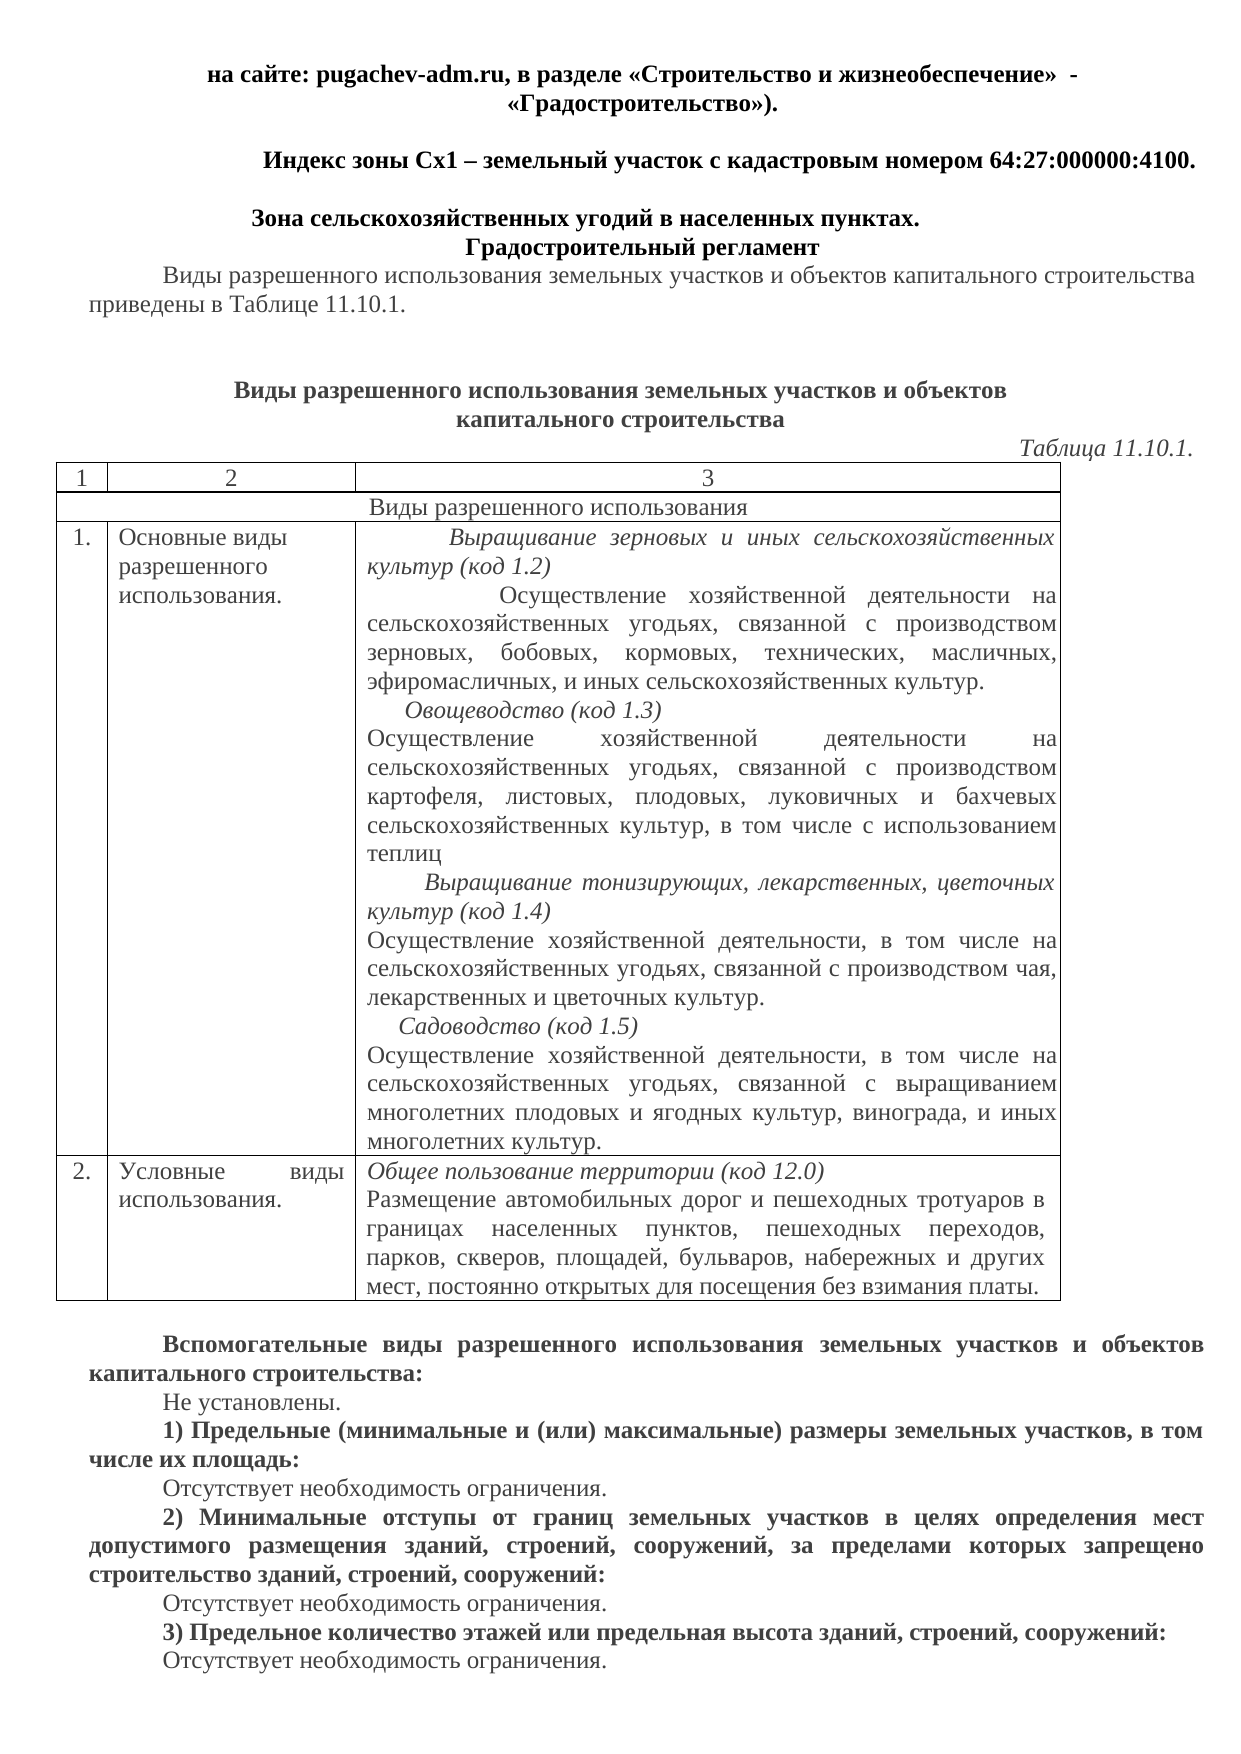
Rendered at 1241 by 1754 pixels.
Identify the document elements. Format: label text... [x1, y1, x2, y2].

text 2) Минимальные отступы от границ земельных участков в целях определения мест допустимого размещения зданий, строений, сооружений, за пределами которых запрещено строительство зданий, строений, сооружений: [89, 1502, 1204, 1588]
table_header 2 [108, 463, 355, 491]
text Таблица 11.10.1. [89, 433, 1196, 462]
text Индекс зоны Сх1 – земельный участок с кадастровым номером 64:27:000000:4100. [89, 145, 1196, 174]
text Отсутствует необходимость ограничения. [89, 1473, 1196, 1502]
text Отсутствует необходимость ограничения. [89, 1646, 1196, 1674]
table_cell Основные виды разрешенного использования. [108, 522, 355, 1155]
text Виды разрешенного использования земельных участков и объектов капитального строительства [222, 375, 1019, 433]
text Виды разрешенного использования земельных участков и объектов капитального строительства приведены в Таблице 11.10.1. [89, 260, 1196, 318]
table_cell 2. [57, 1156, 107, 1299]
text Зона сельскохозяйственных угодий в населенных пунктах. [251, 203, 1196, 232]
text Градостроительный регламент [89, 232, 1196, 260]
table_cell Общее пользование территории (код 12.0) Размещение автомобильных дорог и пешеходных тротуаров в границах населенных пунктов, пешеходных переходов, парков, скверов, площадей, бульваров, набережных и других мест, постоянно открытых для посещения без взимания платы. [356, 1156, 1060, 1299]
table_header 3 [356, 463, 1060, 491]
text 3) Предельное количество этажей или предельная высота зданий, строений, сооружений: [89, 1617, 1204, 1646]
text Отсутствует необходимость ограничения. [89, 1588, 1196, 1617]
table_header 1 [57, 463, 107, 491]
table_cell Виды разрешенного использования [57, 493, 1060, 521]
table_cell Выращивание зерновых и иных сельскохозяйственных культур (код 1.2) Осуществление хозяйственной деятельности на сельскохозяйственных угодьях, связанной с производством зерновых, бобовых, кормовых, технических, масличных, эфиромасличных, и иных сельскохозяйственных культур. Овощеводство (код 1.3) Осуществление хозяйственной деятельности на сельскохозяйственных угодьях, связанной с производством картофеля, листовых, плодовых, луковичных и бахчевых сельскохозяйственных культур, в том числе с использованием теплиц Выращивание тонизирующих, лекарственных, цветочных культур (код 1.4) Осуществление хозяйственной деятельности, в том числе на сельскохозяйственных угодьях, связанной с производством чая, лекарственных и цветочных культур. Садоводство (код 1.5) Осуществление хозяйственной деятельности, в том числе на сельскохозяйственных угодьях, связанной с выращиванием многолетних плодовых и ягодных культур, винограда, и иных многолетних культур. [356, 522, 1060, 1155]
text Не установлены. [89, 1387, 1204, 1416]
table_cell Условные виды использования. [108, 1156, 355, 1299]
text Вспомогательные виды разрешенного использования земельных участков и объектов капитального строительства: [89, 1329, 1204, 1387]
table_cell 1. [57, 522, 107, 1155]
text 1) Предельные (минимальные и (или) максимальные) размеры земельных участков, в том числе их площадь: [89, 1416, 1204, 1473]
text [89, 59, 1196, 117]
